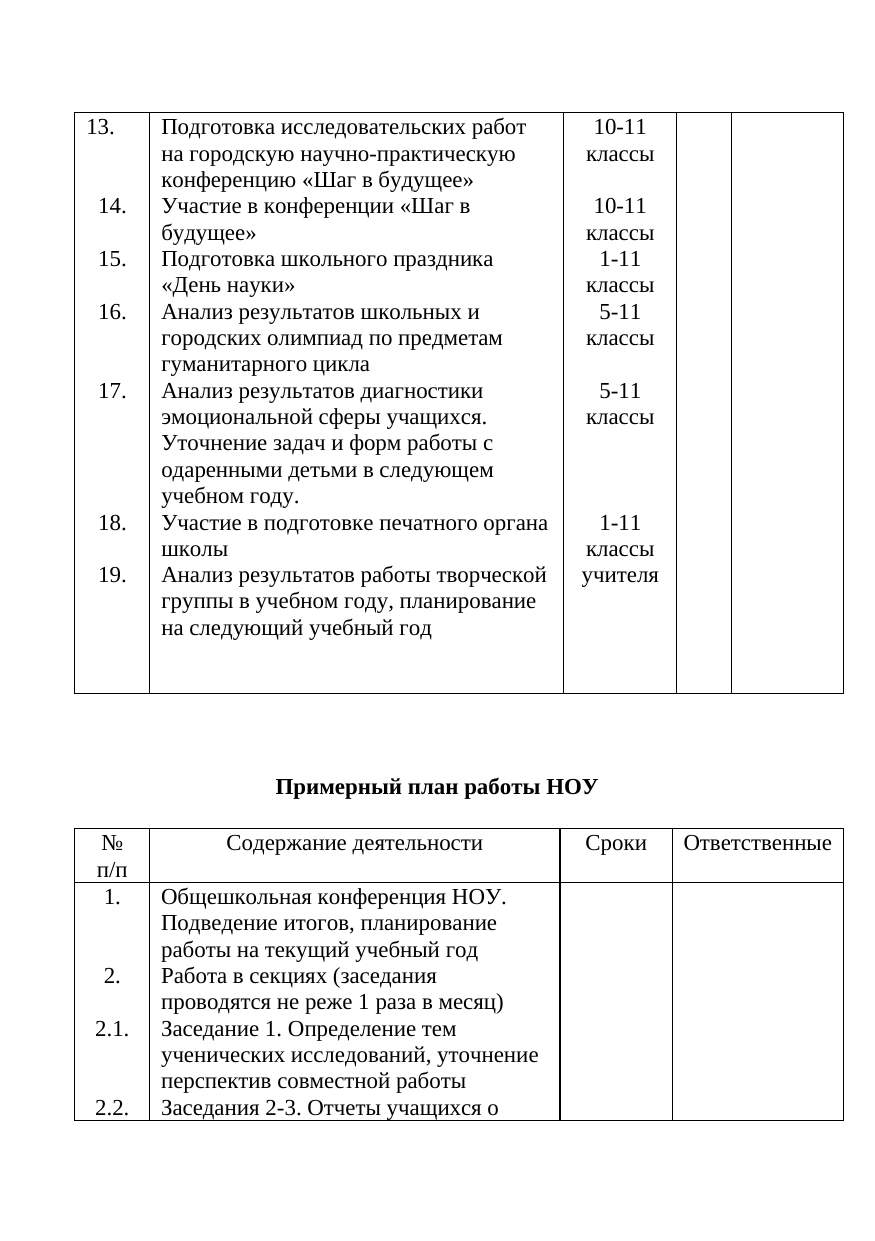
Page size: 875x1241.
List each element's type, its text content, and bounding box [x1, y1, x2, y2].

table_cell [677, 113, 731, 693]
table_cell [732, 113, 843, 693]
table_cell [75, 113, 149, 693]
table_header № п/п [75, 829, 149, 882]
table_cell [564, 113, 676, 693]
table_cell [561, 883, 672, 1120]
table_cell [150, 883, 559, 1120]
subtitle Примерный план работы НОУ [112, 773, 762, 799]
table_header Сроки [561, 829, 672, 882]
table_header Ответственные [673, 829, 843, 882]
table_header Содержание деятельности [150, 829, 559, 882]
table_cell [150, 113, 563, 693]
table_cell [75, 883, 149, 1120]
table_cell [673, 883, 843, 1120]
